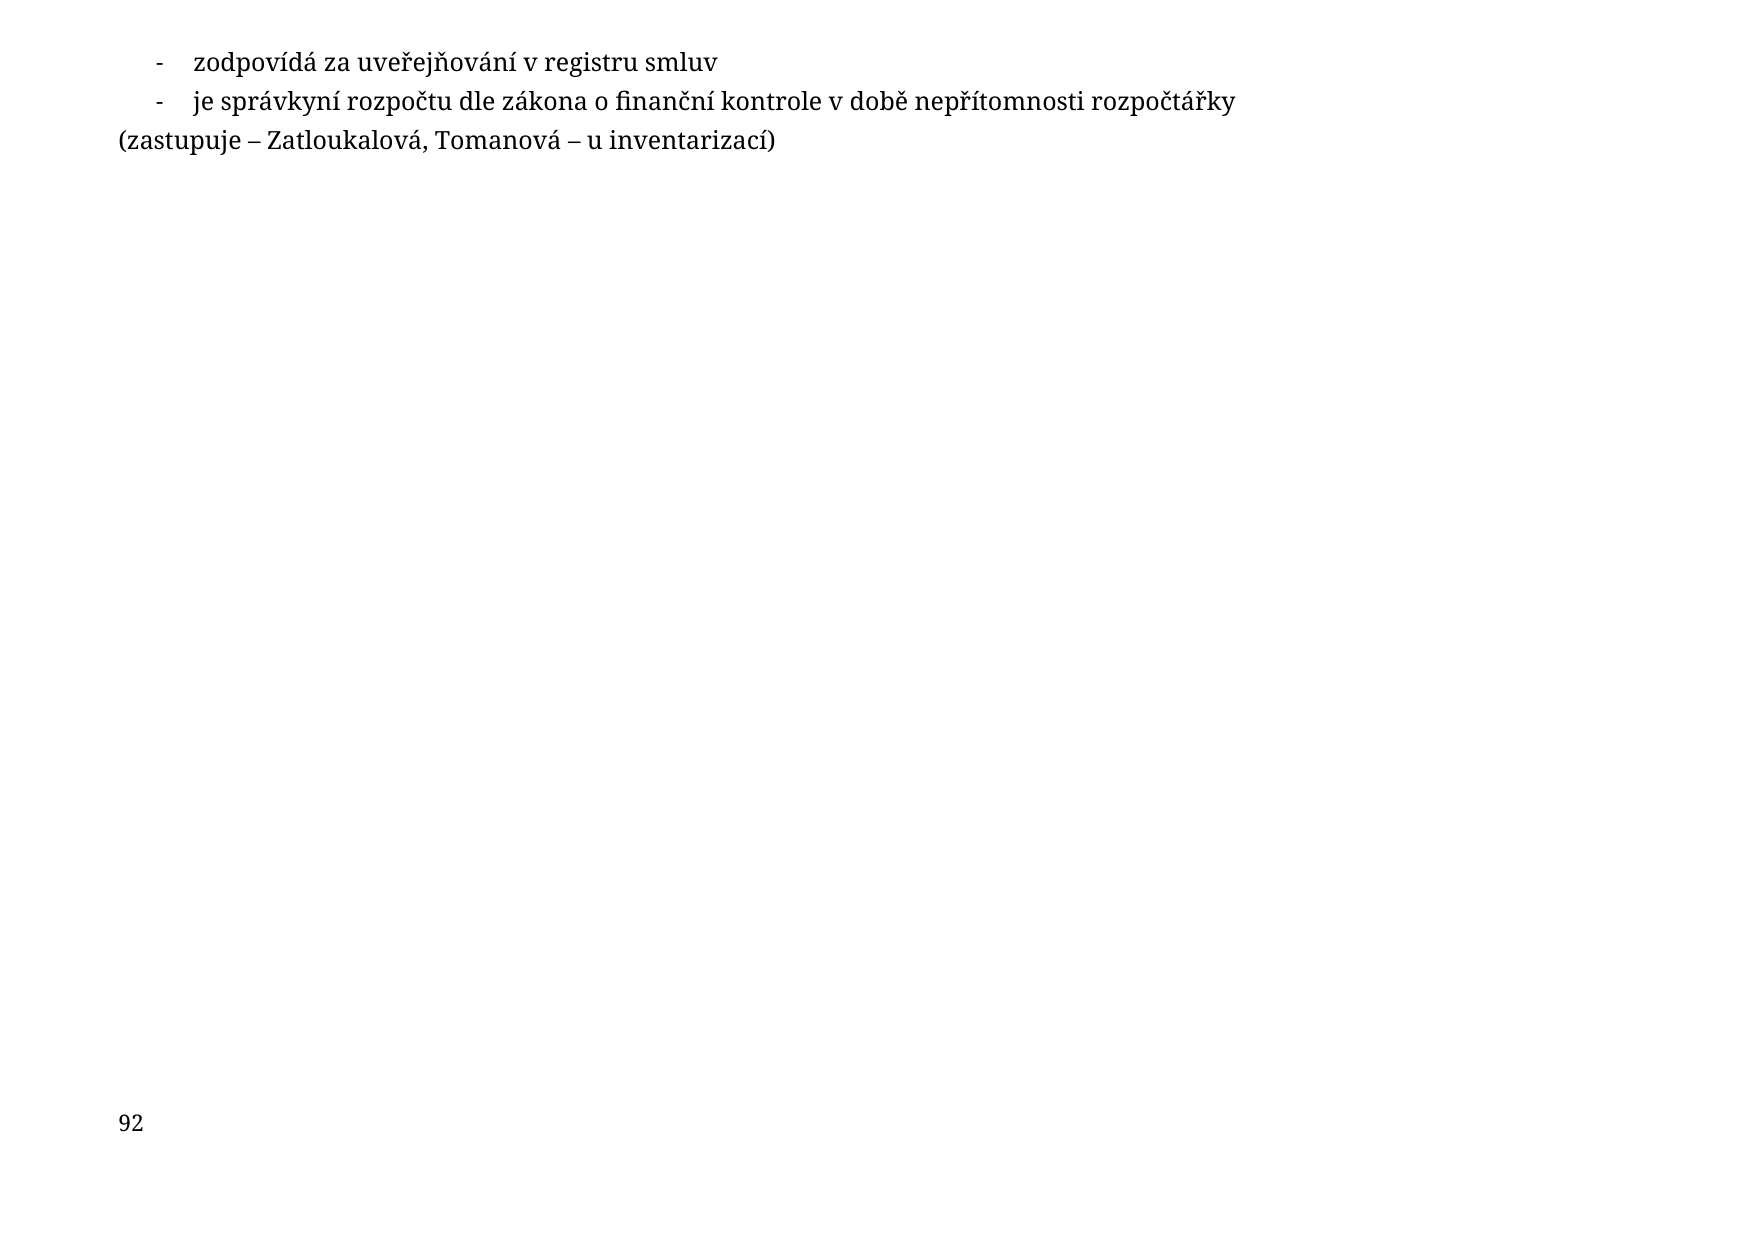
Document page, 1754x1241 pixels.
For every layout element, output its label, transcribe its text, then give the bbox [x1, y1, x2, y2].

text (zastupuje – Zatloukalová, Tomanová – u inventarizací) [118, 123, 1654, 157]
list zodpovídá za uveřejňování v registru smluv [156, 44, 1654, 78]
list je správkyní rozpočtu dle zákona o finanční kontrole v době nepřítomnosti rozpočtářky [156, 83, 1654, 118]
